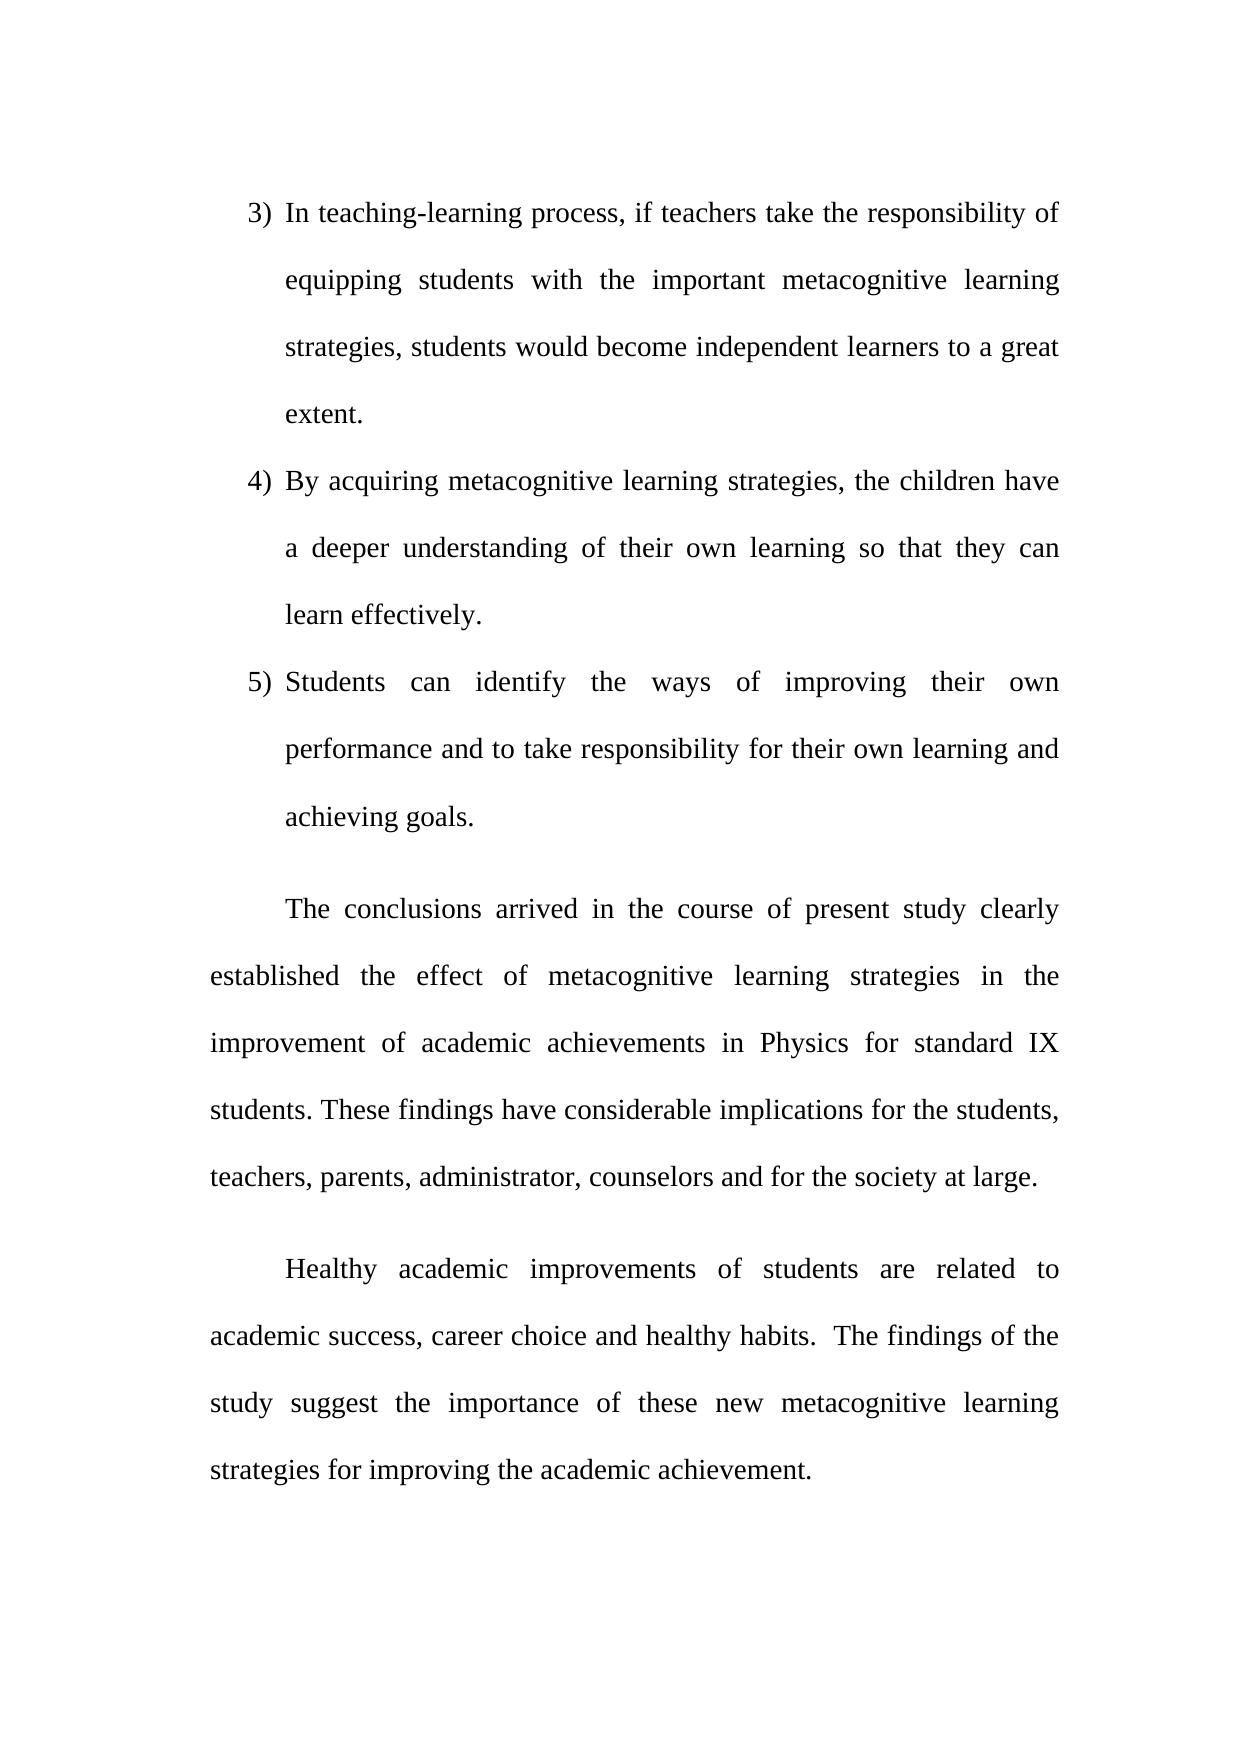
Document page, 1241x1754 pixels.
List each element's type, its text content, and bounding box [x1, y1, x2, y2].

list By acquiring metacognitive learning strategies, the children have a deeper understanding of their own learning so that they can learn effectively. [247, 463, 1060, 631]
list Students can identify the ways of improving their own performance and to take responsibility for their own learning and achieving goals. [247, 664, 1060, 832]
list In teaching-learning process, if teachers take the responsibility of equipping students with the important metacognitive learning strategies, students would become independent learners to a great extent. [247, 195, 1060, 430]
text The conclusions arrived in the course of present study clearly established the effect of metacognitive learning strategies in the improvement of academic achievements in Physics for standard IX students. These findings have considerable implications for the students, teachers, parents, administrator, counselors and for the society at large. [210, 891, 1060, 1193]
text Healthy academic improvements of students are related to academic success, career choice and healthy habits. The findings of the study suggest the importance of these new metacognitive learning strategies for improving the academic achievement. [210, 1251, 1060, 1486]
